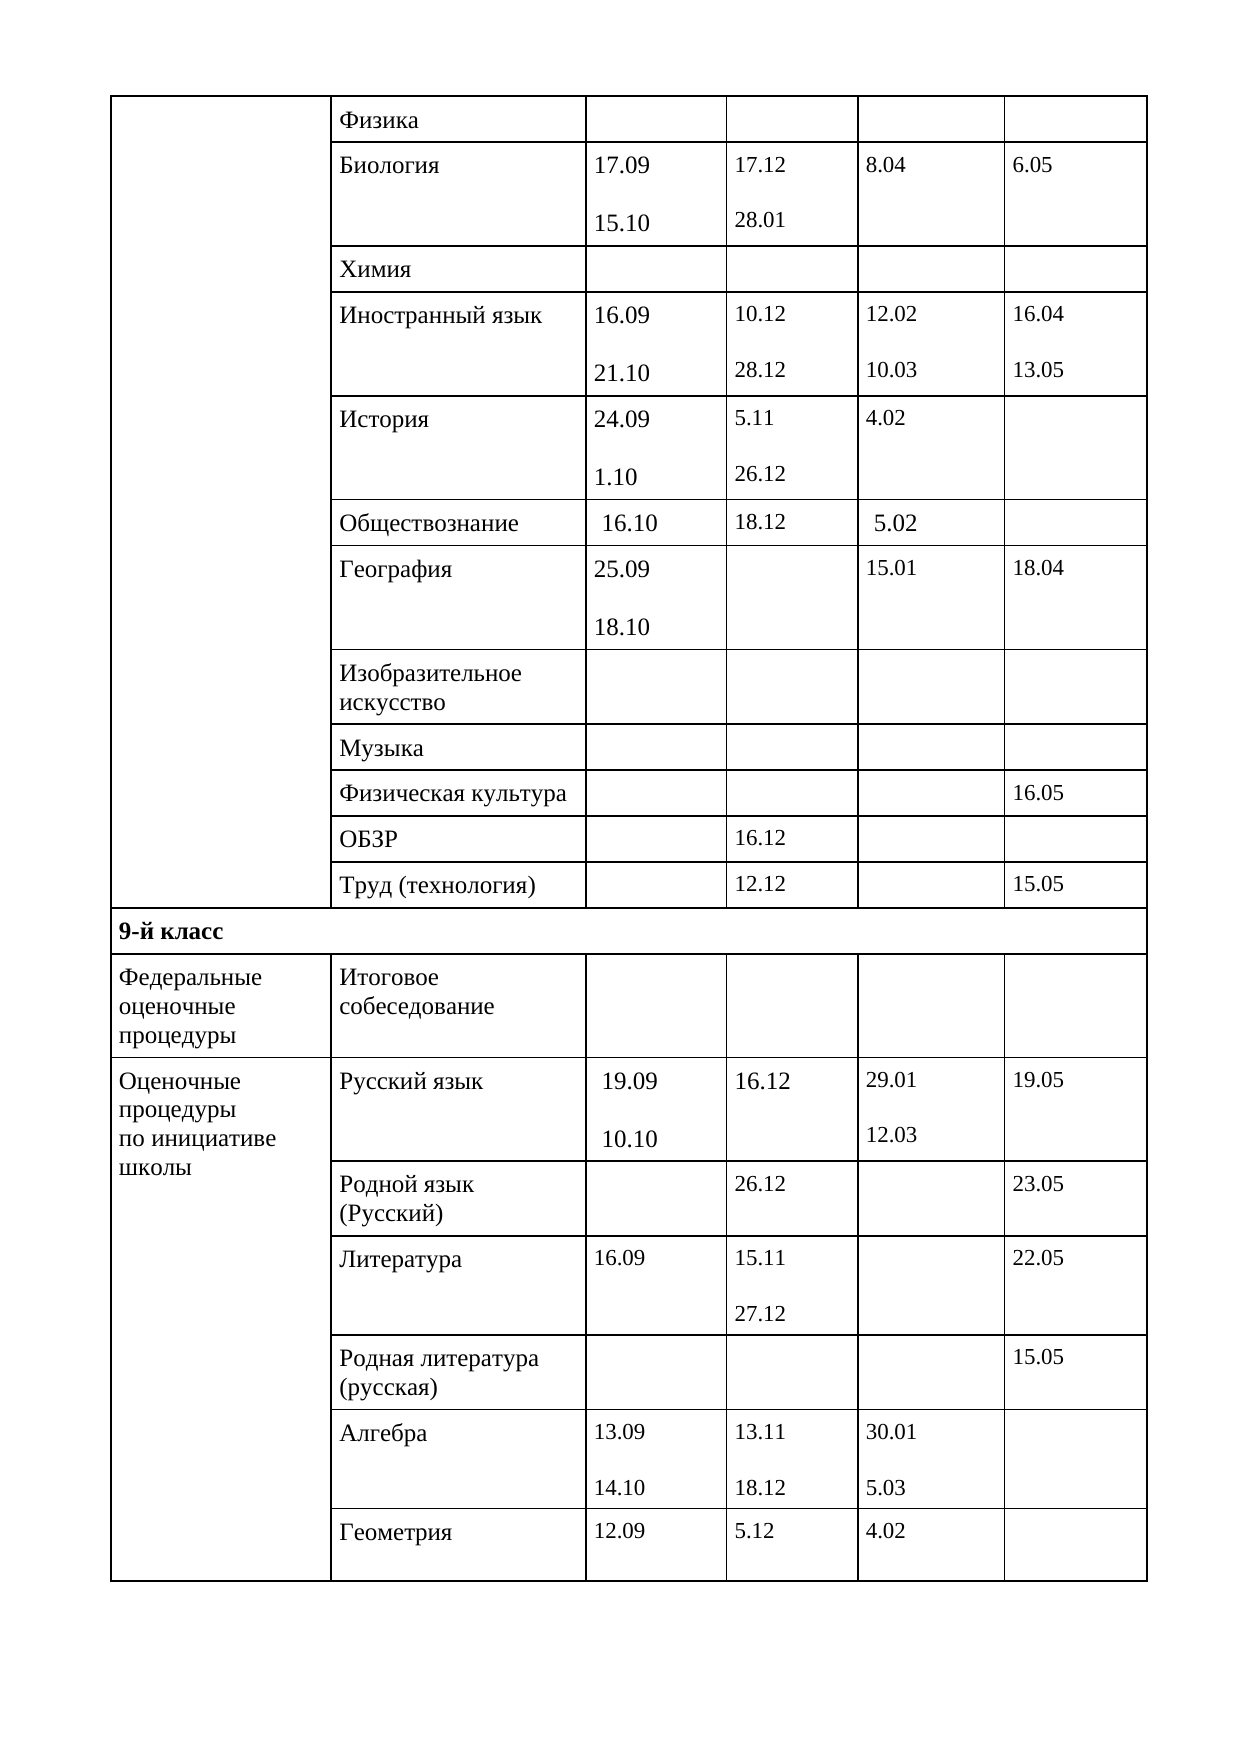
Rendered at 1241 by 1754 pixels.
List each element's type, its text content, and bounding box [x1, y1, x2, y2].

table_cell 17.12 28.01 [727, 143, 857, 245]
table_cell 12.02 10.03 [859, 293, 1004, 395]
table_cell 13.09 14.10 [587, 1410, 726, 1508]
table_cell 15.01 [859, 546, 1004, 648]
table_cell Иностранный язык [332, 293, 585, 395]
table_cell 16.09 21.10 [587, 293, 726, 395]
table_cell [859, 1162, 1004, 1235]
table_cell Алгебра [332, 1410, 585, 1508]
table_cell [587, 955, 726, 1056]
table_cell 16.05 [1005, 771, 1146, 815]
table_cell [587, 97, 726, 141]
table_cell [859, 97, 1004, 141]
table_cell [587, 771, 726, 815]
table_cell [859, 1336, 1004, 1409]
table_cell [1005, 1410, 1146, 1508]
table_cell 16.04 13.05 [1005, 293, 1146, 395]
table_cell [859, 1237, 1004, 1334]
table_cell [1005, 817, 1146, 861]
table_cell [727, 546, 857, 648]
table_cell [1005, 955, 1146, 1056]
table_cell [727, 247, 857, 291]
table_cell География [332, 546, 585, 648]
table_cell Оценочные процедуры по инициативе школы [112, 1058, 330, 1580]
table_cell Музыка [332, 725, 585, 769]
table_cell [727, 1336, 857, 1409]
table_cell Химия [332, 247, 585, 291]
table_cell 16.09 [587, 1237, 726, 1334]
table_cell 19.05 [1005, 1058, 1146, 1160]
table_cell [1005, 725, 1146, 769]
table_cell 22.05 [1005, 1237, 1146, 1334]
table_cell [1005, 1509, 1146, 1580]
table_cell [859, 817, 1004, 861]
table_cell [1005, 500, 1146, 545]
table_cell [587, 1336, 726, 1409]
table_cell 4.02 [859, 397, 1004, 499]
table_cell 15.05 [1005, 1336, 1146, 1409]
table_cell [727, 650, 857, 723]
table_cell Изобразительное искусство [332, 650, 585, 723]
table_cell 12.09 [587, 1509, 726, 1580]
table_cell 9-й класс [112, 909, 1146, 953]
table_cell [859, 863, 1004, 907]
table_cell 29.01 12.03 [859, 1058, 1004, 1160]
table_cell 4.02 13.03 [859, 1509, 1004, 1580]
table_cell Федеральные оценочные процедуры [112, 955, 330, 1056]
table_cell [1005, 97, 1146, 141]
table_cell [587, 725, 726, 769]
table_cell Обществознание [332, 500, 585, 545]
table_cell 18.04 [1005, 546, 1146, 648]
table_cell 10.12 28.12 [727, 293, 857, 395]
table_cell 16.10 [587, 500, 726, 545]
table_cell [1005, 397, 1146, 499]
table_cell [859, 650, 1004, 723]
table_cell [727, 955, 857, 1056]
table_cell [587, 863, 726, 907]
table_cell Родной язык (Русский) [332, 1162, 585, 1235]
table_cell [859, 725, 1004, 769]
table_cell Итоговое собеседование [332, 955, 585, 1056]
table_cell [1005, 247, 1146, 291]
table_cell [727, 771, 857, 815]
table_cell История [332, 397, 585, 499]
table_cell 18.12 [727, 500, 857, 545]
table_cell 16.12 [727, 1058, 857, 1160]
table_cell Литература [332, 1237, 585, 1334]
table_cell 5.11 26.12 [727, 397, 857, 499]
table_cell Геометрия [332, 1509, 585, 1580]
table_cell Физика [332, 97, 585, 141]
table_cell 8.04 [859, 143, 1004, 245]
table_cell [859, 955, 1004, 1056]
table_cell ОБЗР [332, 817, 585, 861]
table_cell 23.05 [1005, 1162, 1146, 1235]
table_cell 17.09 15.10 [587, 143, 726, 245]
table_cell Родная литература (русская) [332, 1336, 585, 1409]
table_cell Физическая культура [332, 771, 585, 815]
table_cell [859, 247, 1004, 291]
table_cell [1005, 650, 1146, 723]
table_cell [587, 1162, 726, 1235]
table_cell [587, 817, 726, 861]
table_cell 19.09 10.10 [587, 1058, 726, 1160]
table_cell Биология [332, 143, 585, 245]
table_cell Русский язык [332, 1058, 585, 1160]
table_cell 26.12 [727, 1162, 857, 1235]
table_cell 15.05 [1005, 863, 1146, 907]
table_cell 6.05 [1005, 143, 1146, 245]
table_cell 24.09 1.10 [587, 397, 726, 499]
table_cell 30.01 5.03 [859, 1410, 1004, 1508]
table_cell 15.11 27.12 [727, 1237, 857, 1334]
table_cell 12.12 [727, 863, 857, 907]
table_cell 25.09 18.10 [587, 546, 726, 648]
table_cell [859, 771, 1004, 815]
table_cell 16.12 [727, 817, 857, 861]
table_cell Труд (технология) [332, 863, 585, 907]
table_cell 5.12 [727, 1509, 857, 1580]
table_cell [727, 97, 857, 141]
table_cell 13.11 18.12 [727, 1410, 857, 1508]
table_cell [587, 650, 726, 723]
table_cell 5.02 [859, 500, 1004, 545]
table_cell [727, 725, 857, 769]
table_cell [587, 247, 726, 291]
